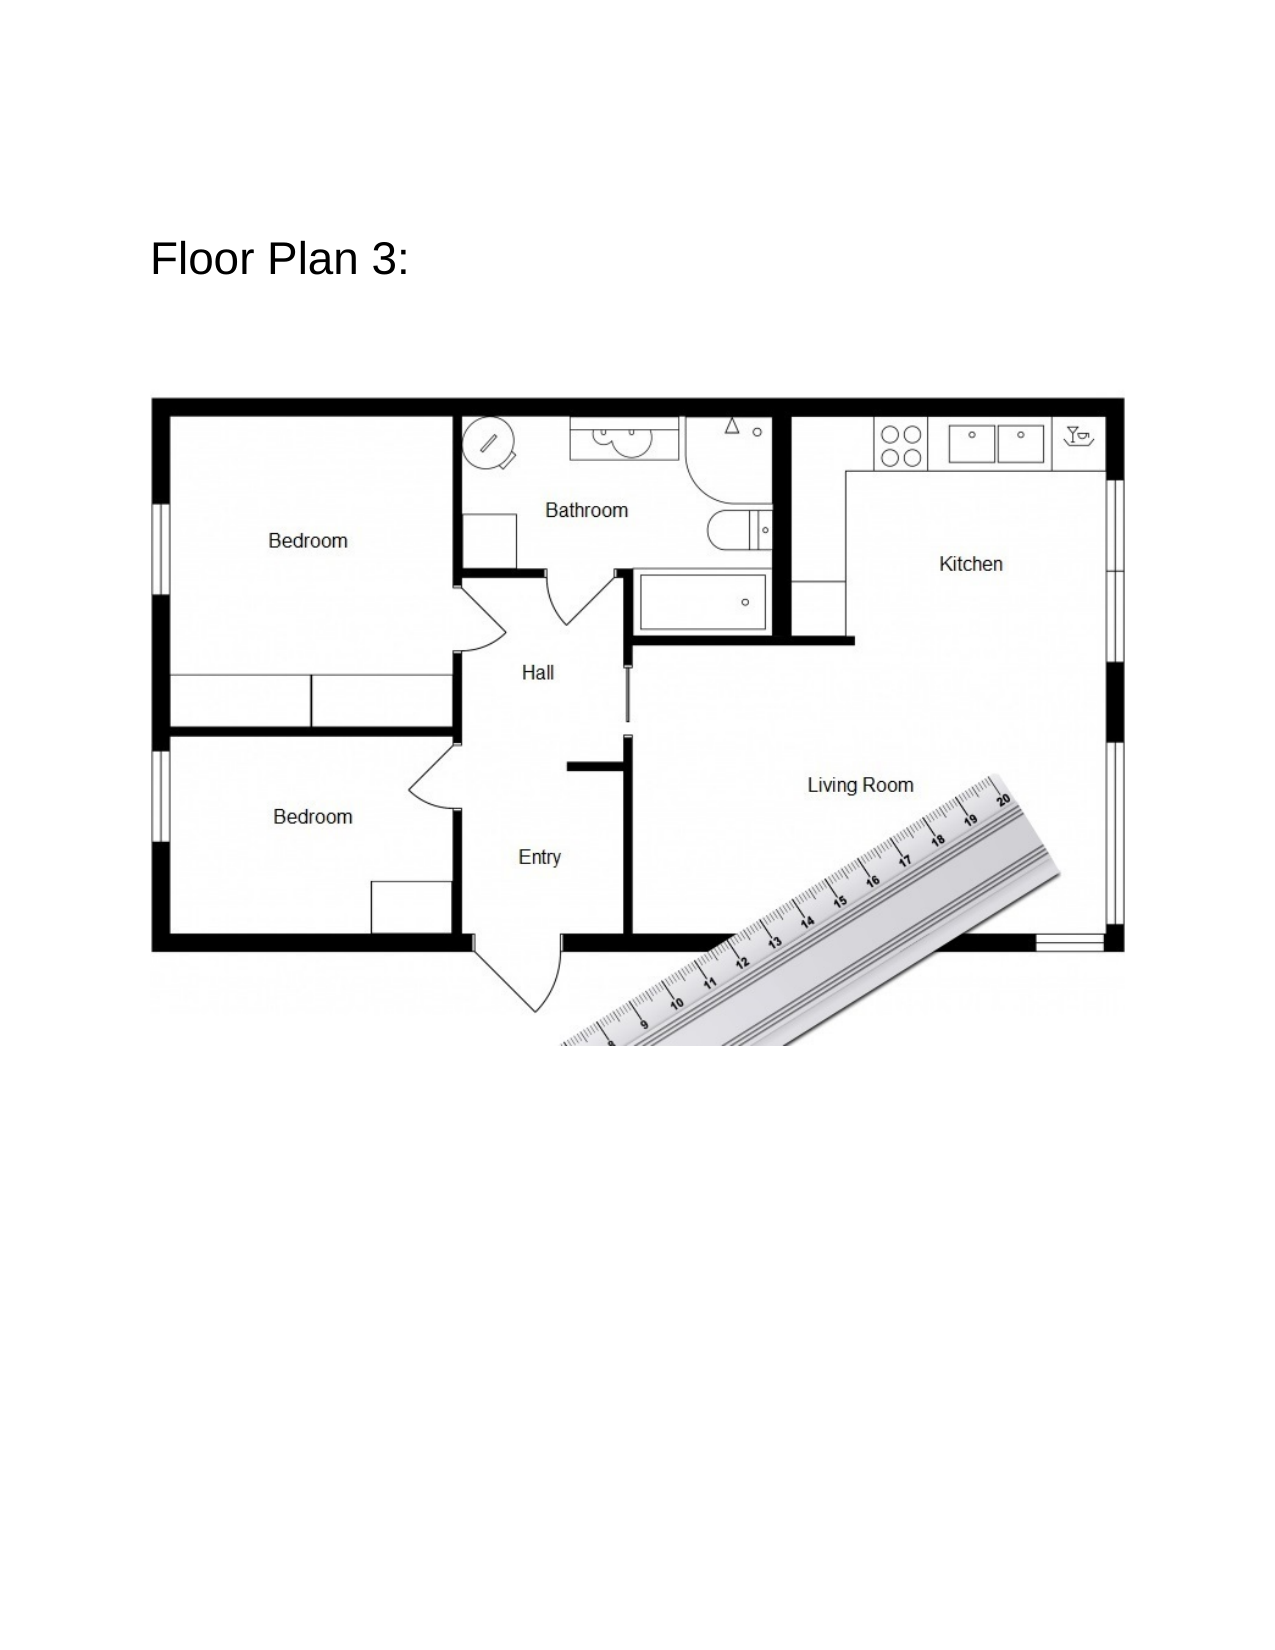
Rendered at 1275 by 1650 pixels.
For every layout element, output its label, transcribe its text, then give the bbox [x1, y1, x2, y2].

text Floor Plan 3: [150, 231, 1125, 284]
picture [150, 312, 1125, 1046]
